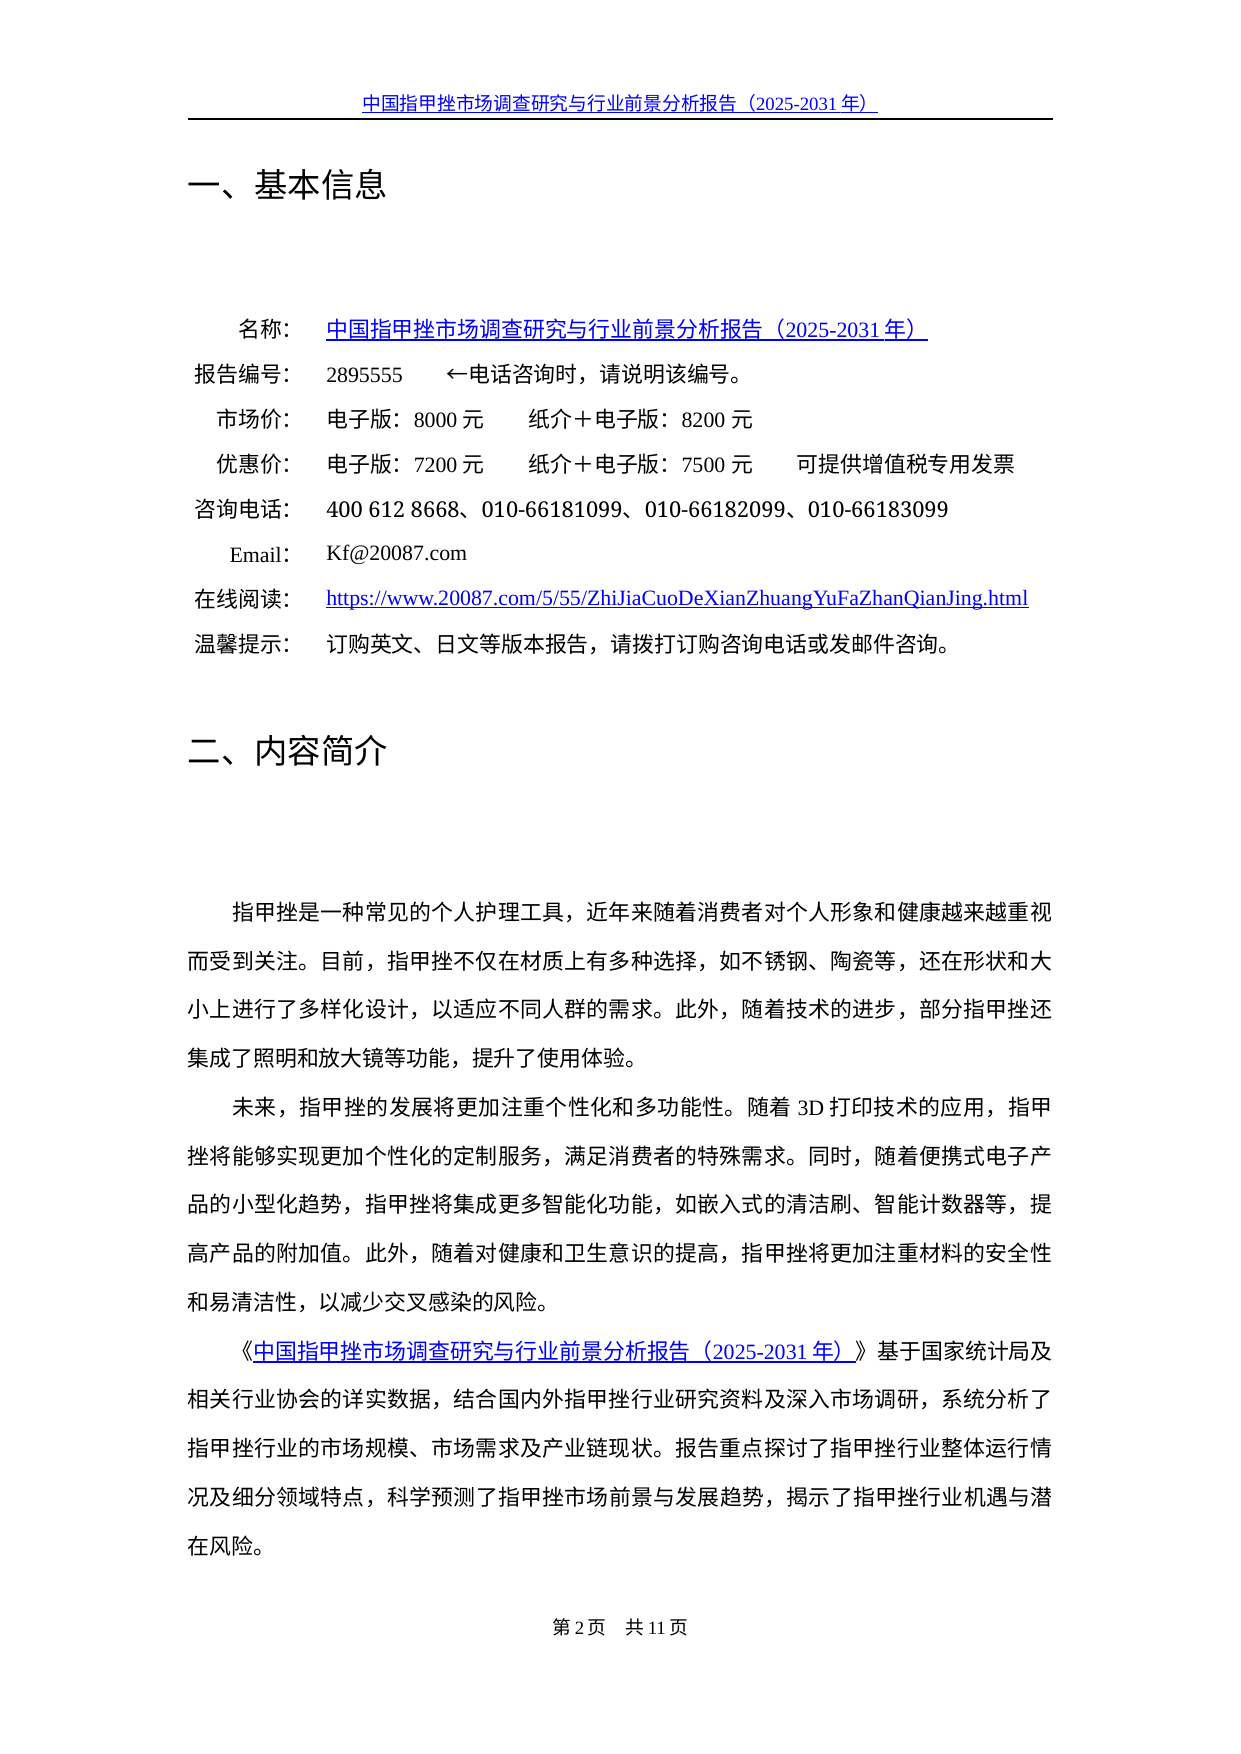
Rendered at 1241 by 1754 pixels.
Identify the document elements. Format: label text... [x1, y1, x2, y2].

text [187, 894, 1053, 1561]
table_cell 电子版：8000 元 纸介＋电子版：8200 元 [315, 402, 1073, 447]
table_header 名称： [167, 312, 315, 357]
title 二、内容简介 [187, 717, 1053, 782]
table_cell 优惠价： [167, 447, 315, 492]
table_cell Email： [167, 537, 315, 582]
table_cell 市场价： [167, 402, 315, 447]
title 一、基本信息 [187, 150, 1053, 215]
table_cell 咨询电话： [167, 492, 315, 537]
table_cell 400 612 8668、010-66181099、010-66182099、010-66183099 [315, 492, 1073, 537]
table_cell 2895555 ←电话咨询时，请说明该编号。 [315, 357, 1073, 402]
table_cell Kf@20087.com [315, 537, 1073, 582]
table_cell 报告编号： [167, 357, 315, 402]
table_cell 订购英文、日文等版本报告，请拨打订购咨询电话或发邮件咨询。 [315, 627, 1073, 672]
table_cell 电子版：7200 元 纸介＋电子版：7500 元 可提供增值税专用发票 [315, 447, 1073, 492]
table_cell [315, 582, 1073, 627]
table_cell 在线阅读： [167, 582, 315, 627]
table_header 中国指甲挫市场调查研究与行业前景分析报告（2025-2031年） [315, 312, 1073, 357]
table_cell 温馨提示： [167, 627, 315, 672]
